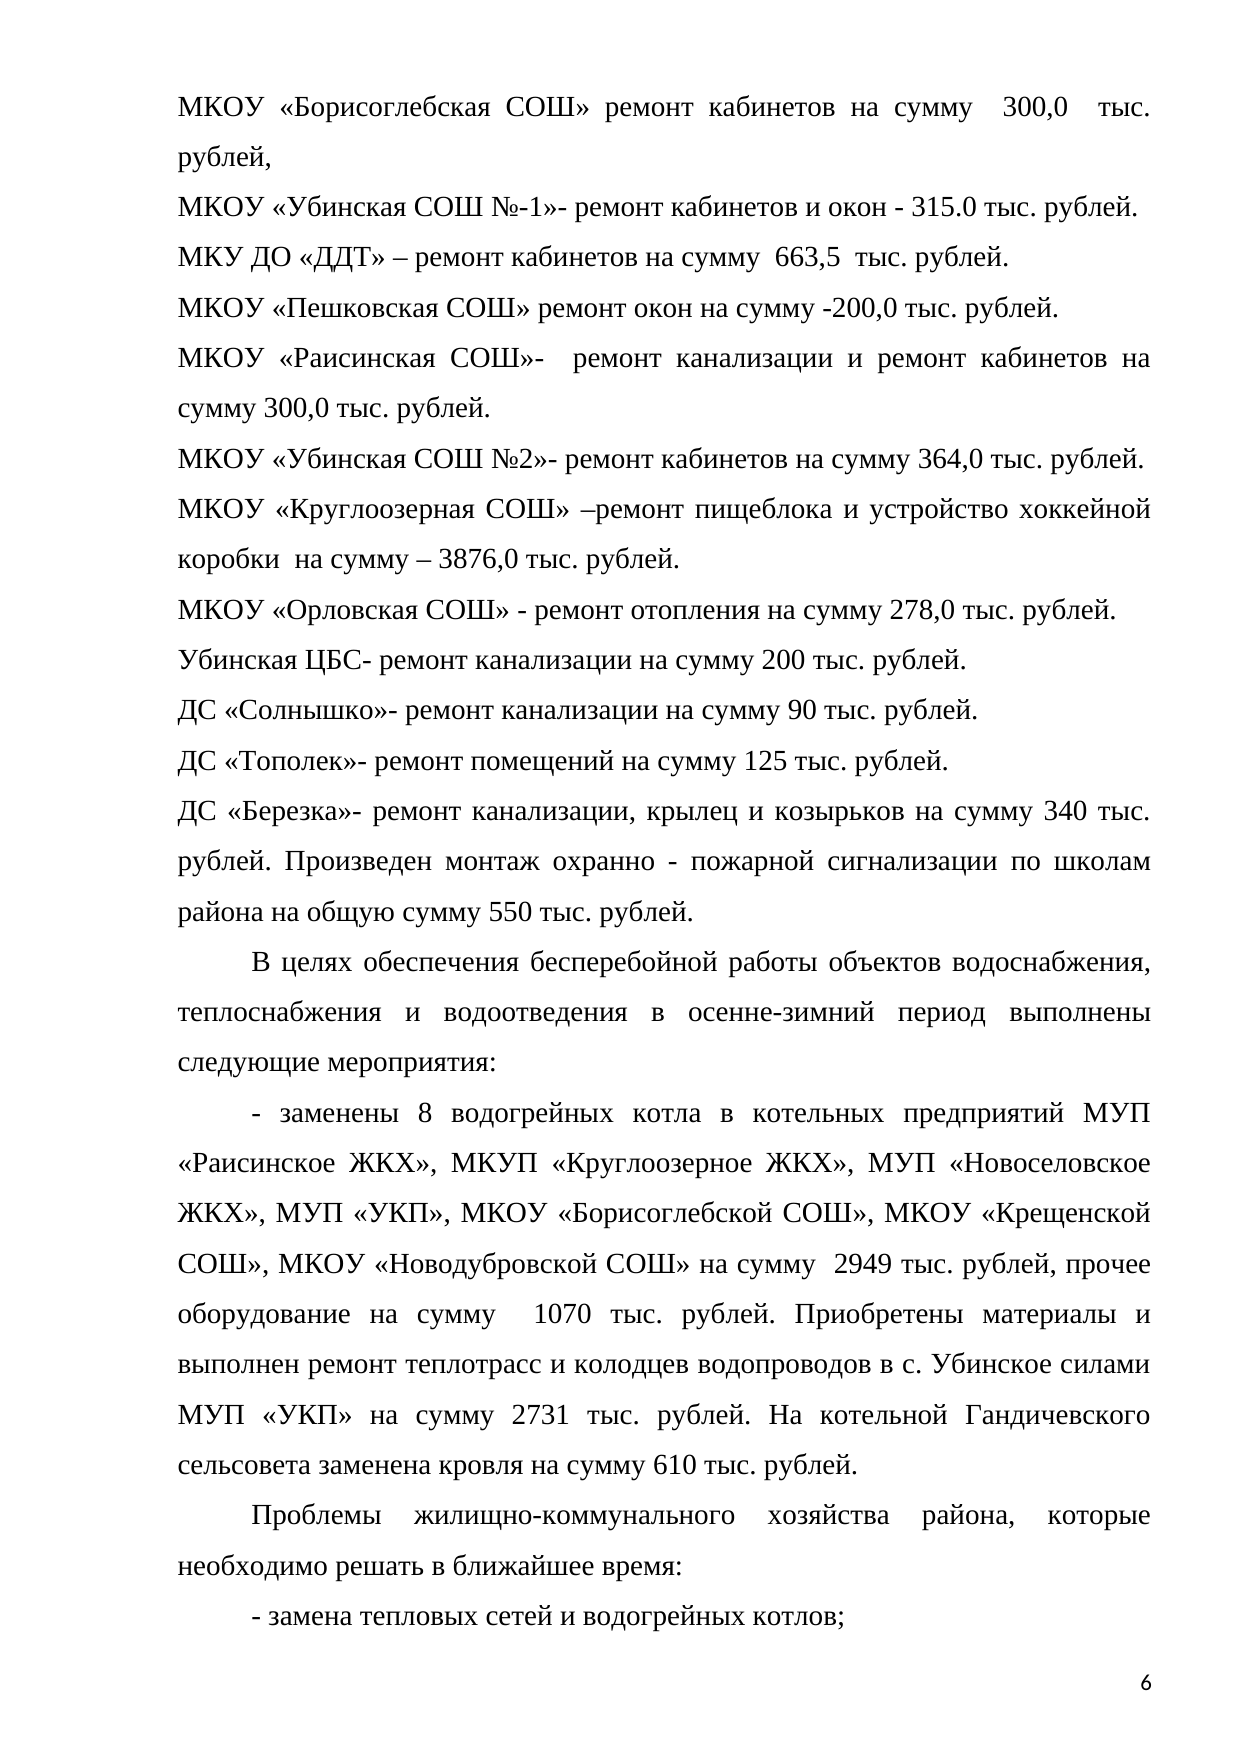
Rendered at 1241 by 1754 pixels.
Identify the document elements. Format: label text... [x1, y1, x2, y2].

text Убинская ЦБС- ремонт канализации на сумму 200 тыс. рублей. [177, 642, 1152, 676]
text В целях обеспечения бесперебойной работы объектов водоснабжения, теплоснабжения и водоотведения в осенне-зимний период выполнены следующие мероприятия: [177, 944, 1152, 1078]
text МКОУ «Убинская СОШ №-1»- ремонт кабинетов и окон - 315.0 тыс. рублей. [177, 189, 1152, 223]
text МКОУ «Пешковская СОШ» ремонт окон на сумму -200,0 тыс. рублей. [177, 290, 1152, 323]
text ДС «Солнышко»- ремонт канализации на сумму 90 тыс. рублей. [177, 692, 1152, 726]
text Проблемы жилищно-коммунального хозяйства района, которые необходимо решать в ближайшее время: [177, 1497, 1152, 1581]
text - заменены 8 водогрейных котла в котельных предприятий МУП «Раисинское ЖКХ», МКУП «Круглоозерное ЖКХ», МУП «Новоселовское ЖКХ», МУП «УКП», МКОУ «Борисоглебской СОШ», МКОУ «Крещенской СОШ», МКОУ «Новодубровской СОШ» на сумму 2949 тыс. рублей, прочее оборудование на сумму 1070 тыс. рублей. Приобретены материалы и выполнен ремонт теплотрасс и колодцев водопроводов в с. Убинское силами МУП «УКП» на сумму 2731 тыс. рублей. На котельной Гандичевского сельсовета заменена кровля на сумму 610 тыс. рублей. [177, 1095, 1152, 1481]
text МКУ ДО «ДДТ» – ремонт кабинетов на сумму 663,5 тыс. рублей. [177, 239, 1152, 273]
text ДС «Березка»- ремонт канализации, крылец и козырьков на сумму 340 тыс. рублей. Произведен монтаж охранно - пожарной сигнализации по школам района на общую сумму 550 тыс. рублей. [177, 793, 1152, 927]
text - замена тепловых сетей и водогрейных котлов; [177, 1598, 1152, 1632]
text ДС «Тополек»- ремонт помещений на сумму 125 тыс. рублей. [177, 743, 1152, 776]
text МКОУ «Раисинская СОШ»- ремонт канализации и ремонт кабинетов на сумму 300,0 тыс. рублей. [177, 340, 1152, 424]
text МКОУ «Круглоозерная СОШ» –ремонт пищеблока и устройство хоккейной коробки на сумму – 3876,0 тыс. рублей. [177, 491, 1152, 575]
text МКОУ «Убинская СОШ №2»- ремонт кабинетов на сумму 364,0 тыс. рублей. [177, 441, 1152, 474]
text МКОУ «Борисоглебская СОШ» ремонт кабинетов на сумму 300,0 тыс. рублей, [177, 89, 1152, 172]
text МКОУ «Орловская СОШ» - ремонт отопления на сумму 278,0 тыс. рублей. [177, 592, 1152, 625]
